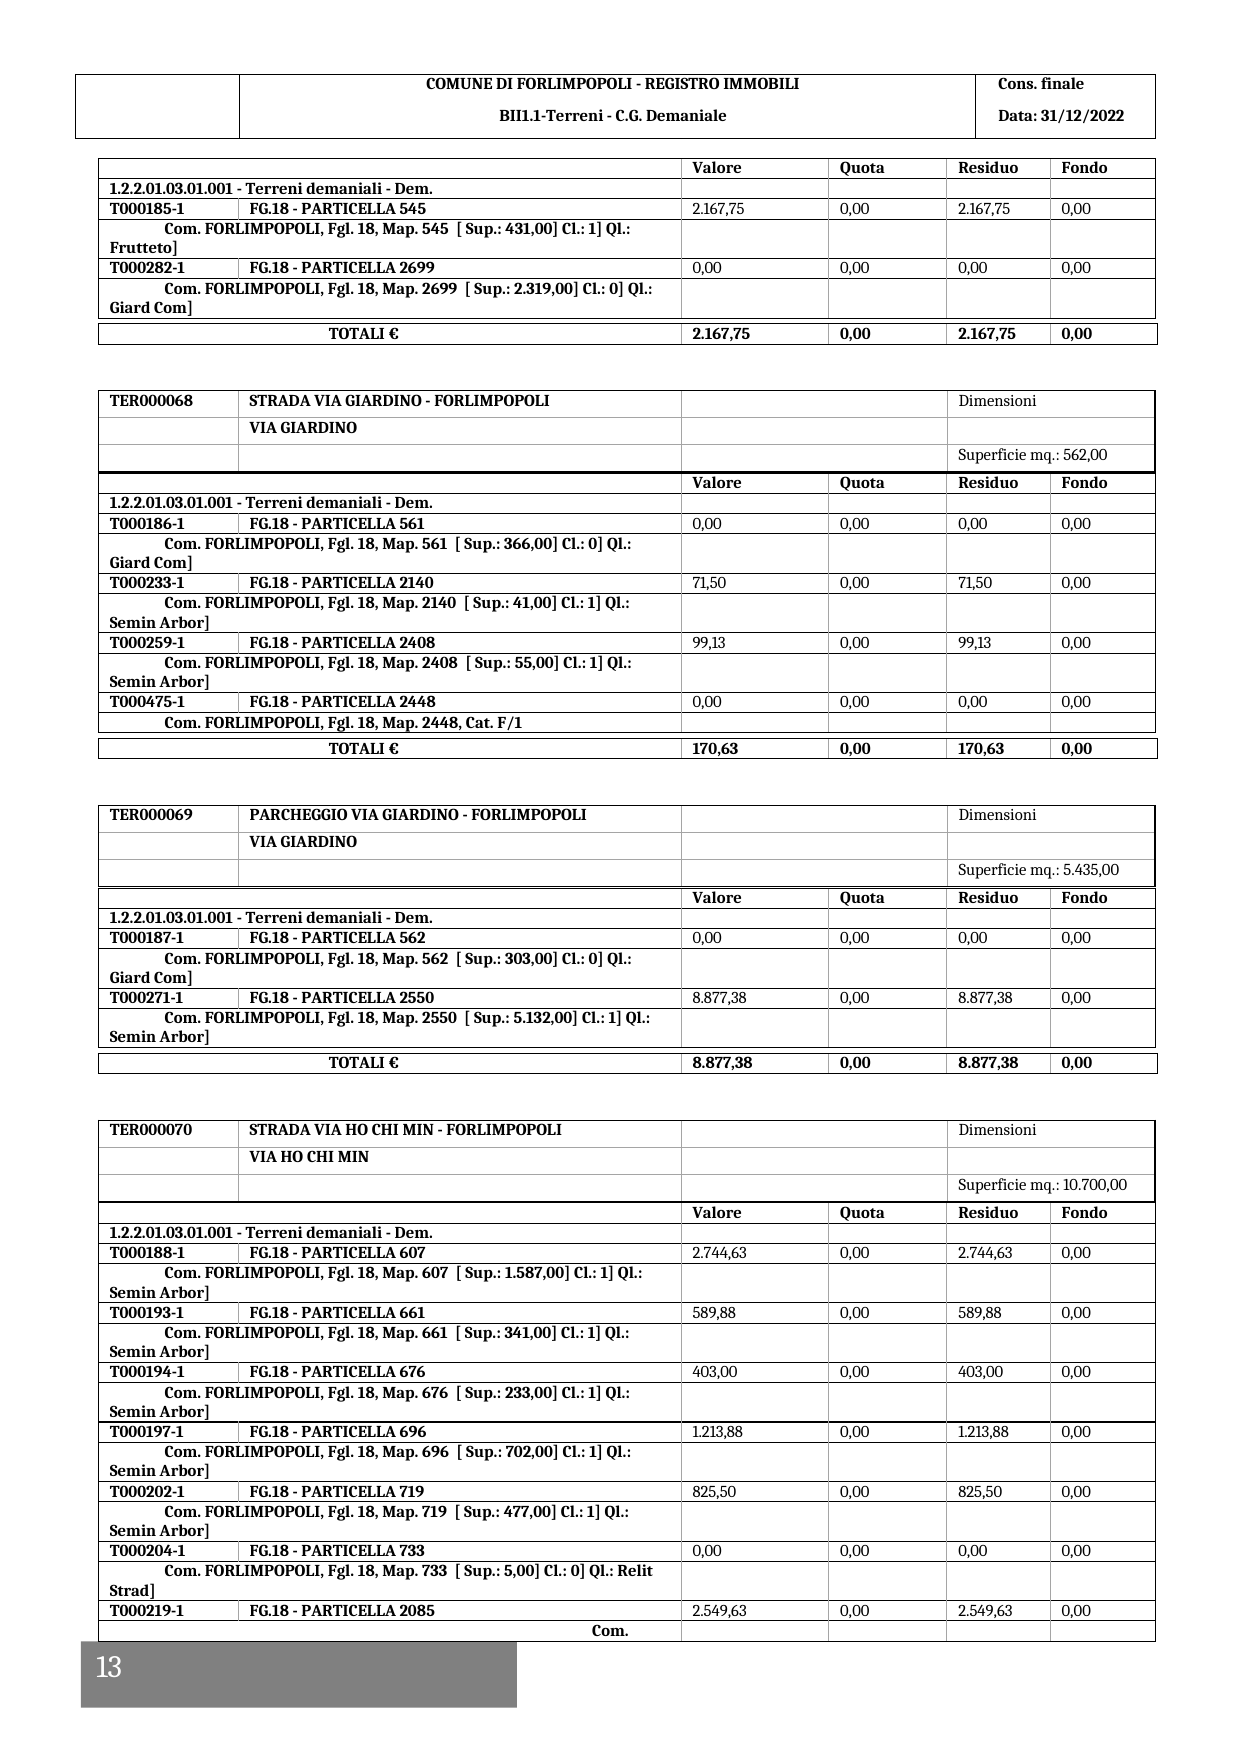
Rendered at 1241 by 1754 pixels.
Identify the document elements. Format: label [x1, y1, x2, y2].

table_cell [75, 760, 1165, 1074]
table_cell [75, 345, 1165, 759]
table_cell [75, 1074, 1165, 1642]
table_cell [75, 158, 1165, 345]
